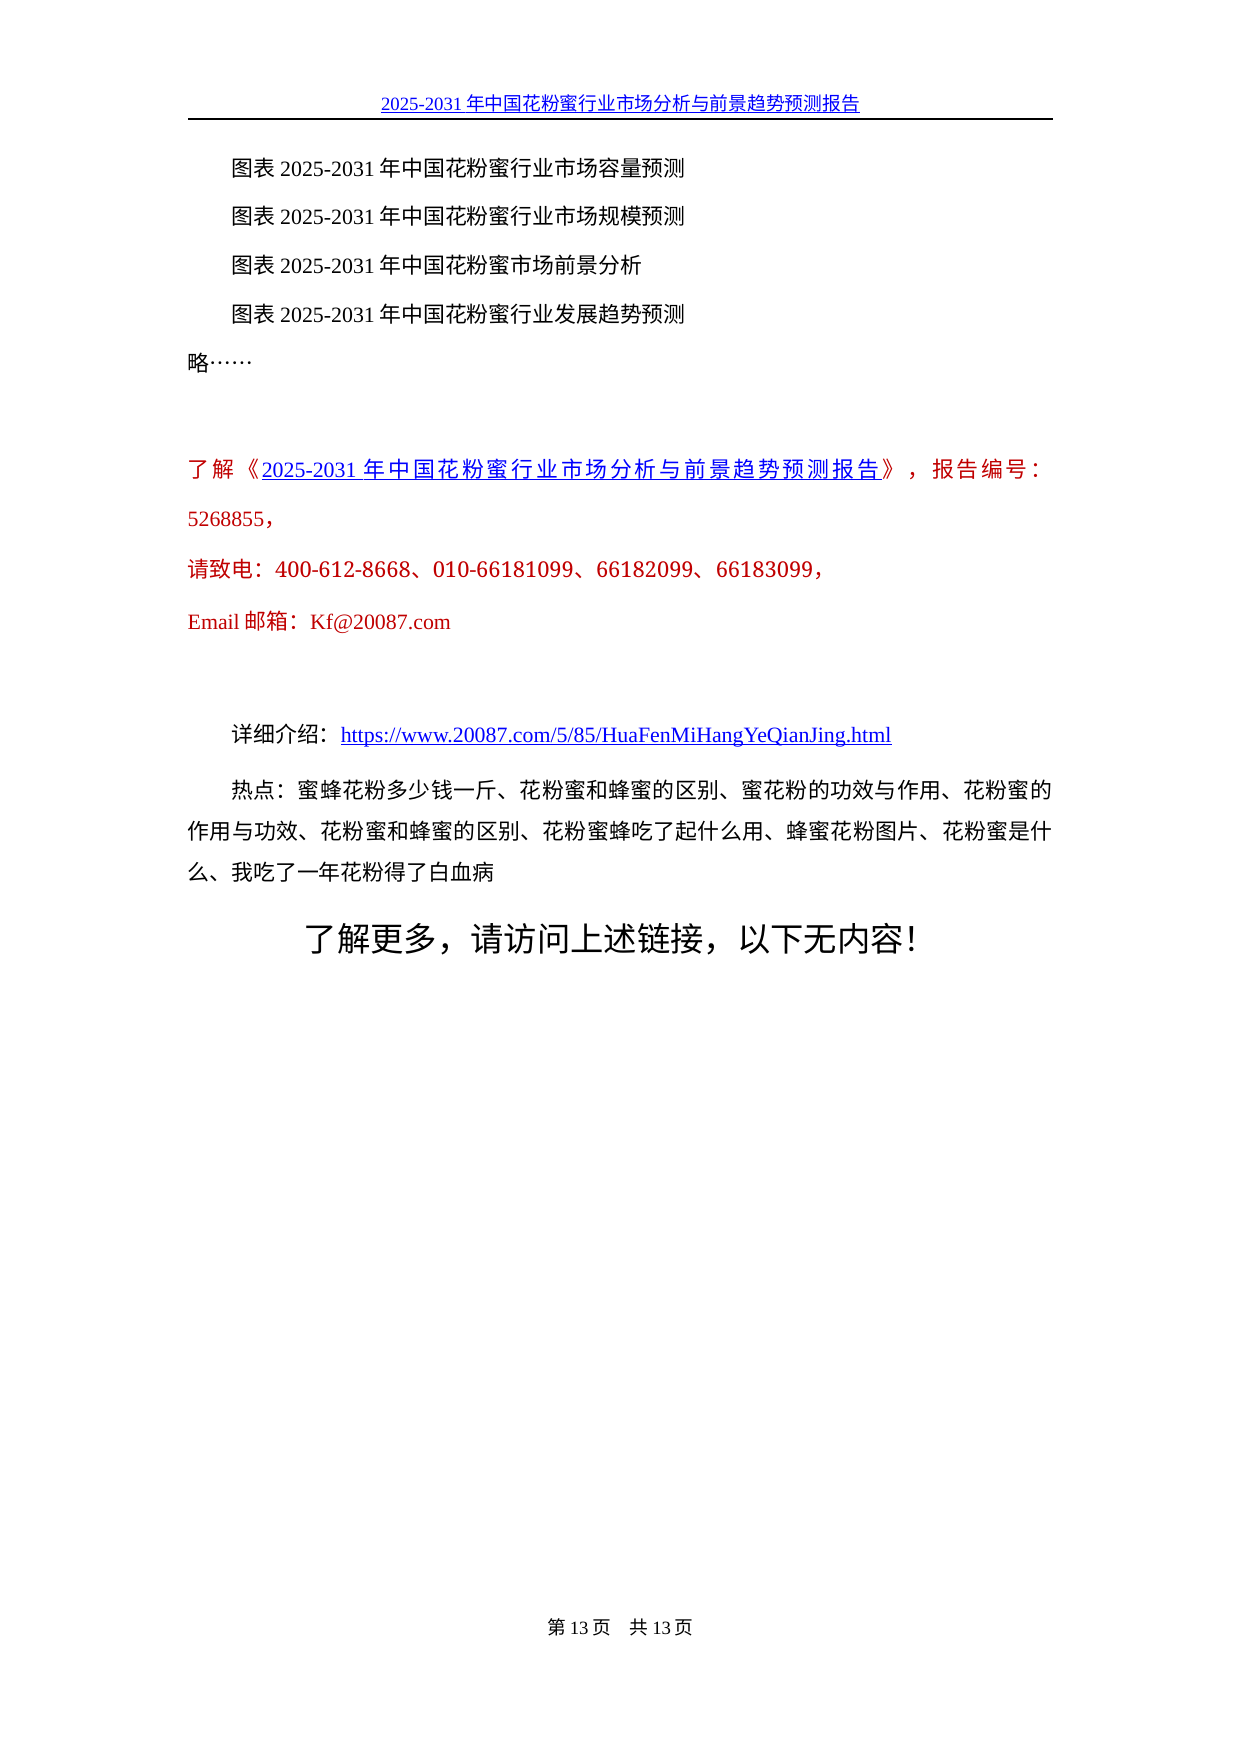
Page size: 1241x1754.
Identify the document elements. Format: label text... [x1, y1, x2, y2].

text 详细介绍：https://www.20087.com/5/85/HuaFenMiHangYeQianJing.html [187, 716, 1053, 749]
text Email邮箱：Kf@20087.com [187, 603, 1053, 636]
text 了解《2025-2031年中国花粉蜜行业市场分析与前景趋势预测报告》，报告编号：5268855， [187, 452, 1053, 533]
text 热点：蜜蜂花粉多少钱一斤、花粉蜜和蜂蜜的区别、蜜花粉的功效与作用、花粉蜜的作用与功效、花粉蜜和蜂蜜的区别、花粉蜜蜂吃了起什么用、蜂蜜花粉图片、花粉蜜是什么、我吃了一年花粉得了白血病 [187, 773, 1053, 887]
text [187, 150, 1053, 378]
title 了解更多，请访问上述链接，以下无内容！ [187, 904, 1053, 969]
text 请致电：400-612-8668、010-66181099、66182099、66183099， [187, 552, 1053, 584]
